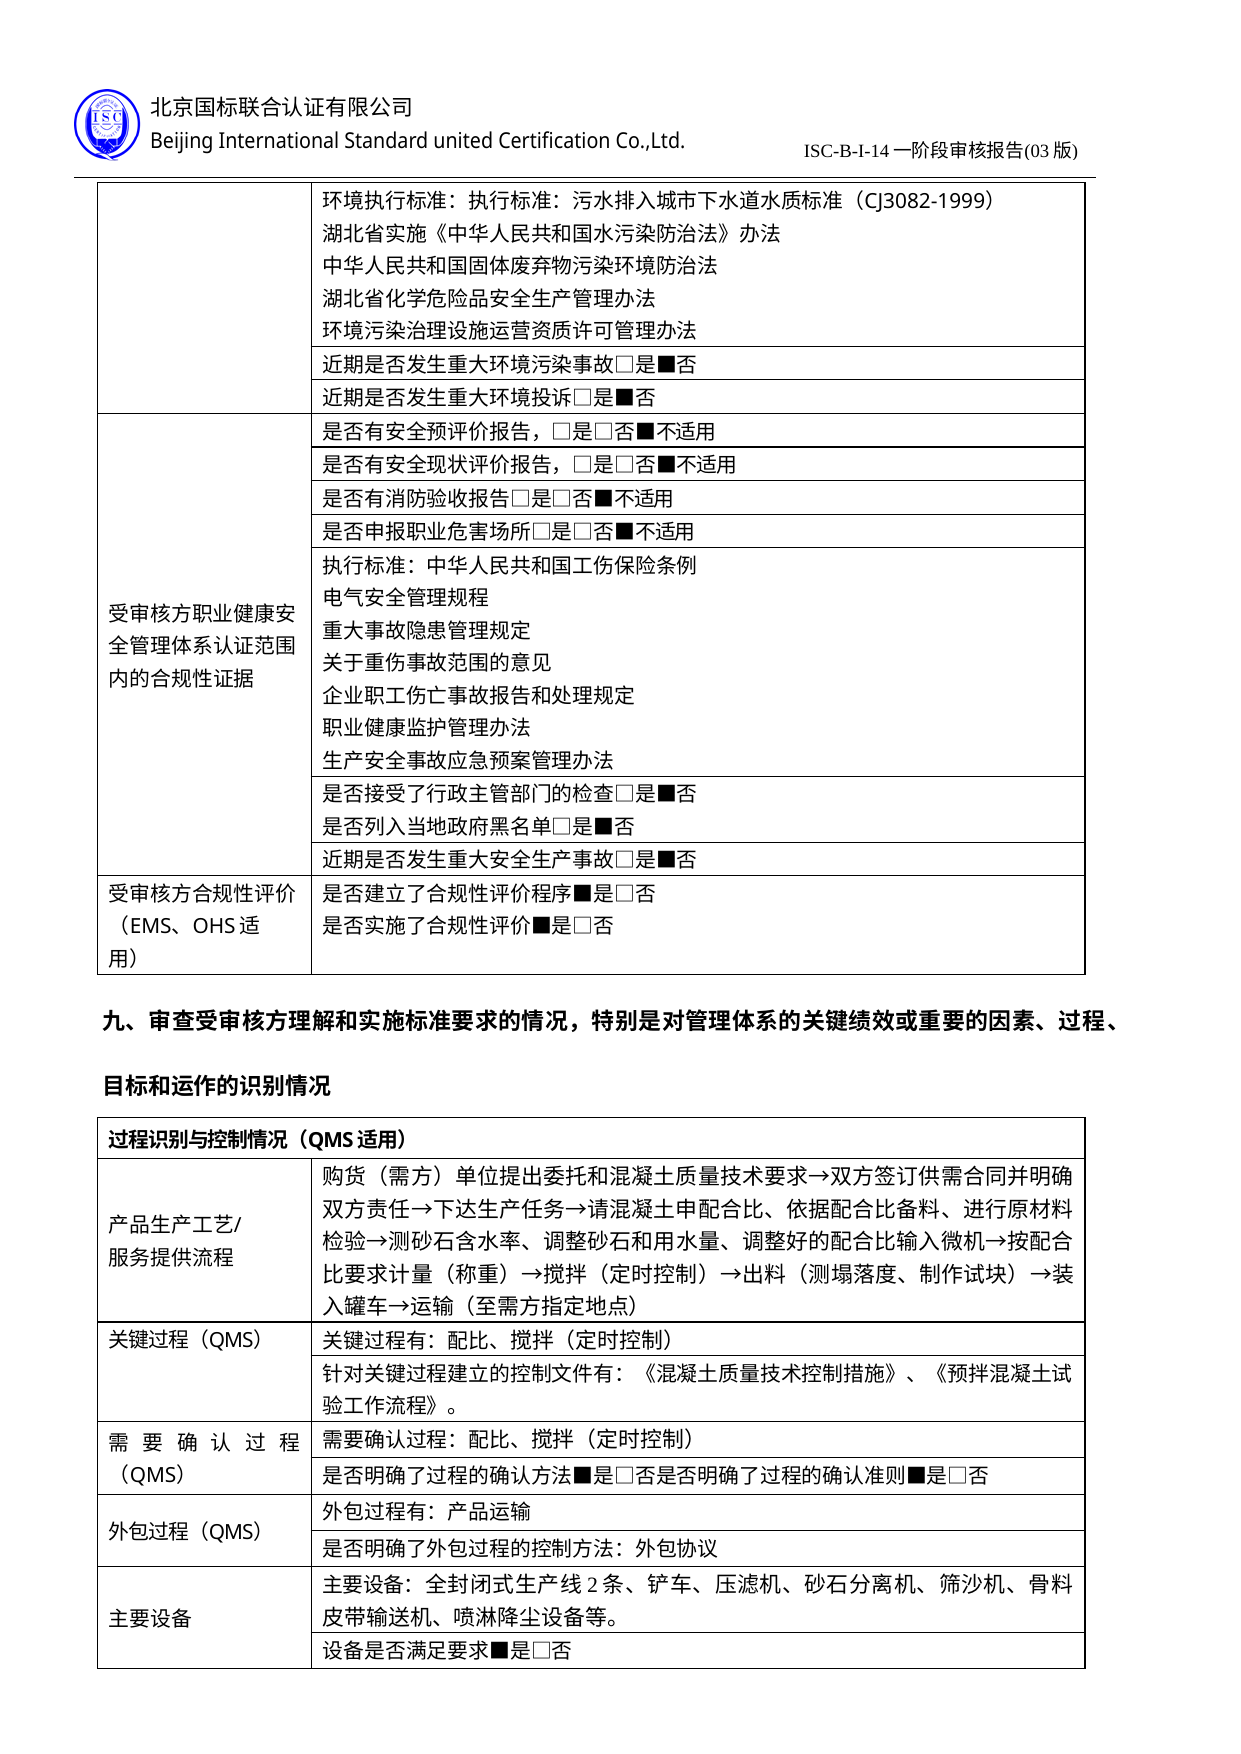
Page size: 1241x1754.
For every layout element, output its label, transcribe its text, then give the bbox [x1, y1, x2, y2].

table_header 过程识别与控制情况（QMS适用） [98, 1118, 1084, 1158]
table_cell 是否有安全预评价报告，□是□否■不适用 [312, 414, 1084, 446]
text 九、审查受审核方理解和实施标准要求的情况，特别是对管理体系的关键绩效或重要的因素、过程、目标和运作的识别情况 [102, 987, 1107, 1117]
table_cell 产品生产工艺/ 服务提供流程 [98, 1159, 311, 1321]
table_cell 外包过程（QMS） [98, 1495, 311, 1566]
table_cell 需要确认过程（QMS） [98, 1422, 311, 1493]
picture [74, 89, 143, 161]
table_cell 购货（需方）单位提出委托和混凝土质量技术要求→双方签订供需合同并明确双方责任→下达生产任务→请混凝土申配合比、依据配合比备料、进行原材料检验→测砂石含水率、调整砂石和用水量、调整好的配合比输入微机→按配合比要求计量（称重）→搅拌（定时控制）→出料（测塌落度、制作试块）→装入罐车→运输（至需方指定地点） [312, 1159, 1084, 1321]
table_cell 执行标准：中华人民共和国工伤保险条例 电气安全管理规程 重大事故隐患管理规定 关于重伤事故范围的意见 企业职工伤亡事故报告和处理规定 职业健康监护管理办法 生产安全事故应急预案管理办法 [312, 548, 1084, 776]
table_cell 是否有消防验收报告□是□否■不适用 [312, 481, 1084, 513]
table_cell 是否明确了外包过程的控制方法：外包协议 [312, 1531, 1084, 1566]
table_cell 需要确认过程：配比、搅拌（定时控制） [312, 1422, 1084, 1457]
table_cell 受审核方合规性评价（EMS、OHS适用） [98, 876, 311, 974]
table_cell 外包过程有：产品运输 [312, 1495, 1084, 1530]
table_cell 主要设备：全封闭式生产线2条、铲车、压滤机、砂石分离机、筛沙机、骨料皮带输送机、喷淋降尘设备等。 [312, 1567, 1084, 1632]
table_cell 关键过程有：配比、搅拌（定时控制） [312, 1323, 1084, 1355]
table_cell 近期是否发生重大环境投诉□是■否 [312, 380, 1084, 413]
table_cell 是否申报职业危害场所□是□否■不适用 [312, 515, 1084, 547]
table_cell 是否建立了合规性评价程序■是□否 是否实施了合规性评价■是□否 [312, 876, 1084, 974]
table_cell 主要设备 [98, 1567, 311, 1668]
table_cell 是否接受了行政主管部门的检查□是■否 是否列入当地政府黑名单□是■否 [312, 777, 1084, 842]
table_cell 受审核方职业健康安全管理体系认证范围内的合规性证据 [98, 414, 311, 875]
table_cell 环境执行标准：执行标准：污水排入城市下水道水质标准（CJ3082-1999） 湖北省实施《中华人民共和国水污染防治法》办法 中华人民共和国固体废弃物污染环境防治法 湖北省化学危险品安全生产管理办法 环境污染治理设施运营资质许可管理办法 [312, 183, 1084, 346]
table_cell 近期是否发生重大安全生产事故□是■否 [312, 843, 1084, 875]
table_cell 是否有安全现状评价报告，□是□否■不适用 [312, 448, 1084, 480]
table_cell 是否明确了过程的确认方法■是□否是否明确了过程的确认准则■是□否 [312, 1458, 1084, 1493]
table_cell 设备是否满足要求■是□否 [312, 1633, 1084, 1668]
table_cell 近期是否发生重大环境污染事故□是■否 [312, 347, 1084, 379]
table_cell 针对关键过程建立的控制文件有：《混凝土质量技术控制措施》、《预拌混凝土试验工作流程》。 [312, 1356, 1084, 1421]
table_cell 关键过程（QMS） [98, 1323, 311, 1421]
